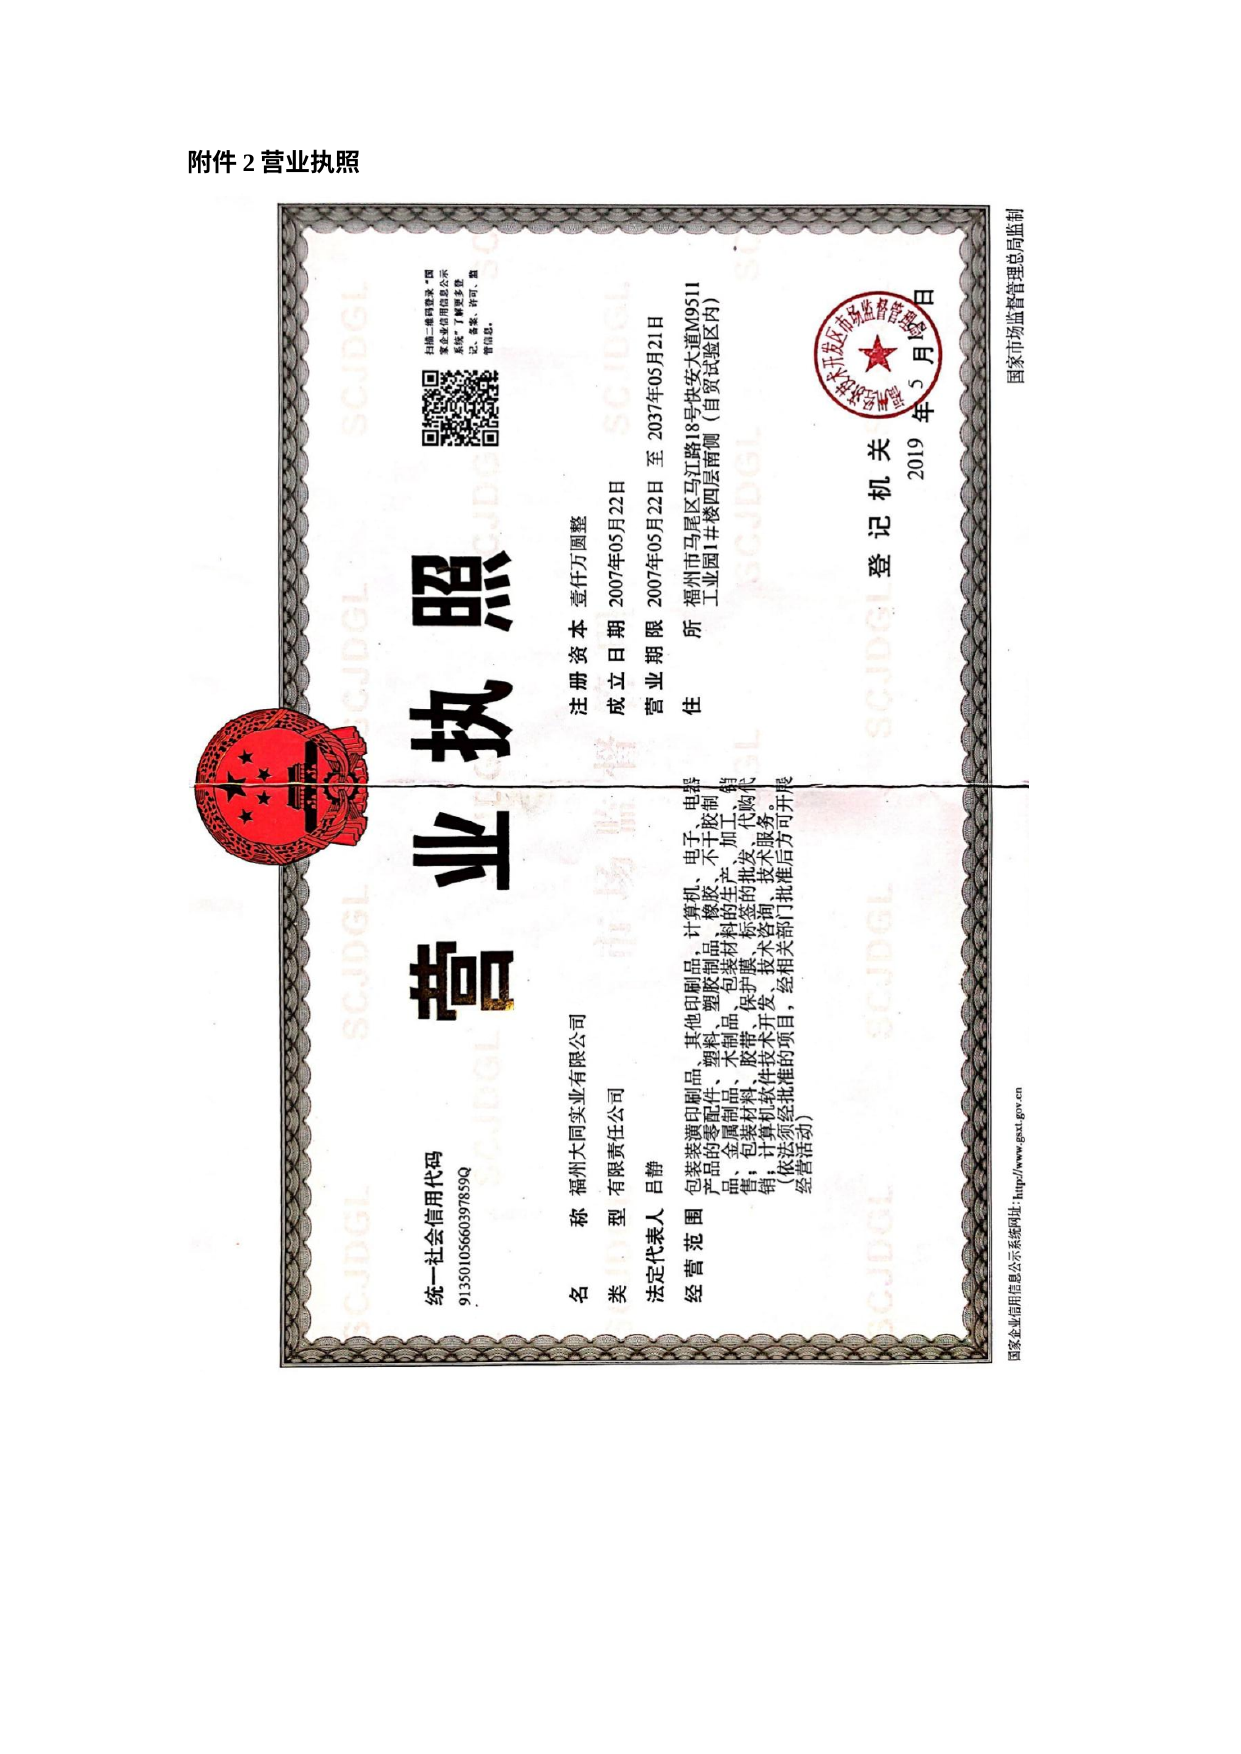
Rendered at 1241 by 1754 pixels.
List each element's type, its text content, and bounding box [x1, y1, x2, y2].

picture [189, 194, 1029, 1379]
subtitle 附件2营业执照 [187, 143, 1053, 179]
